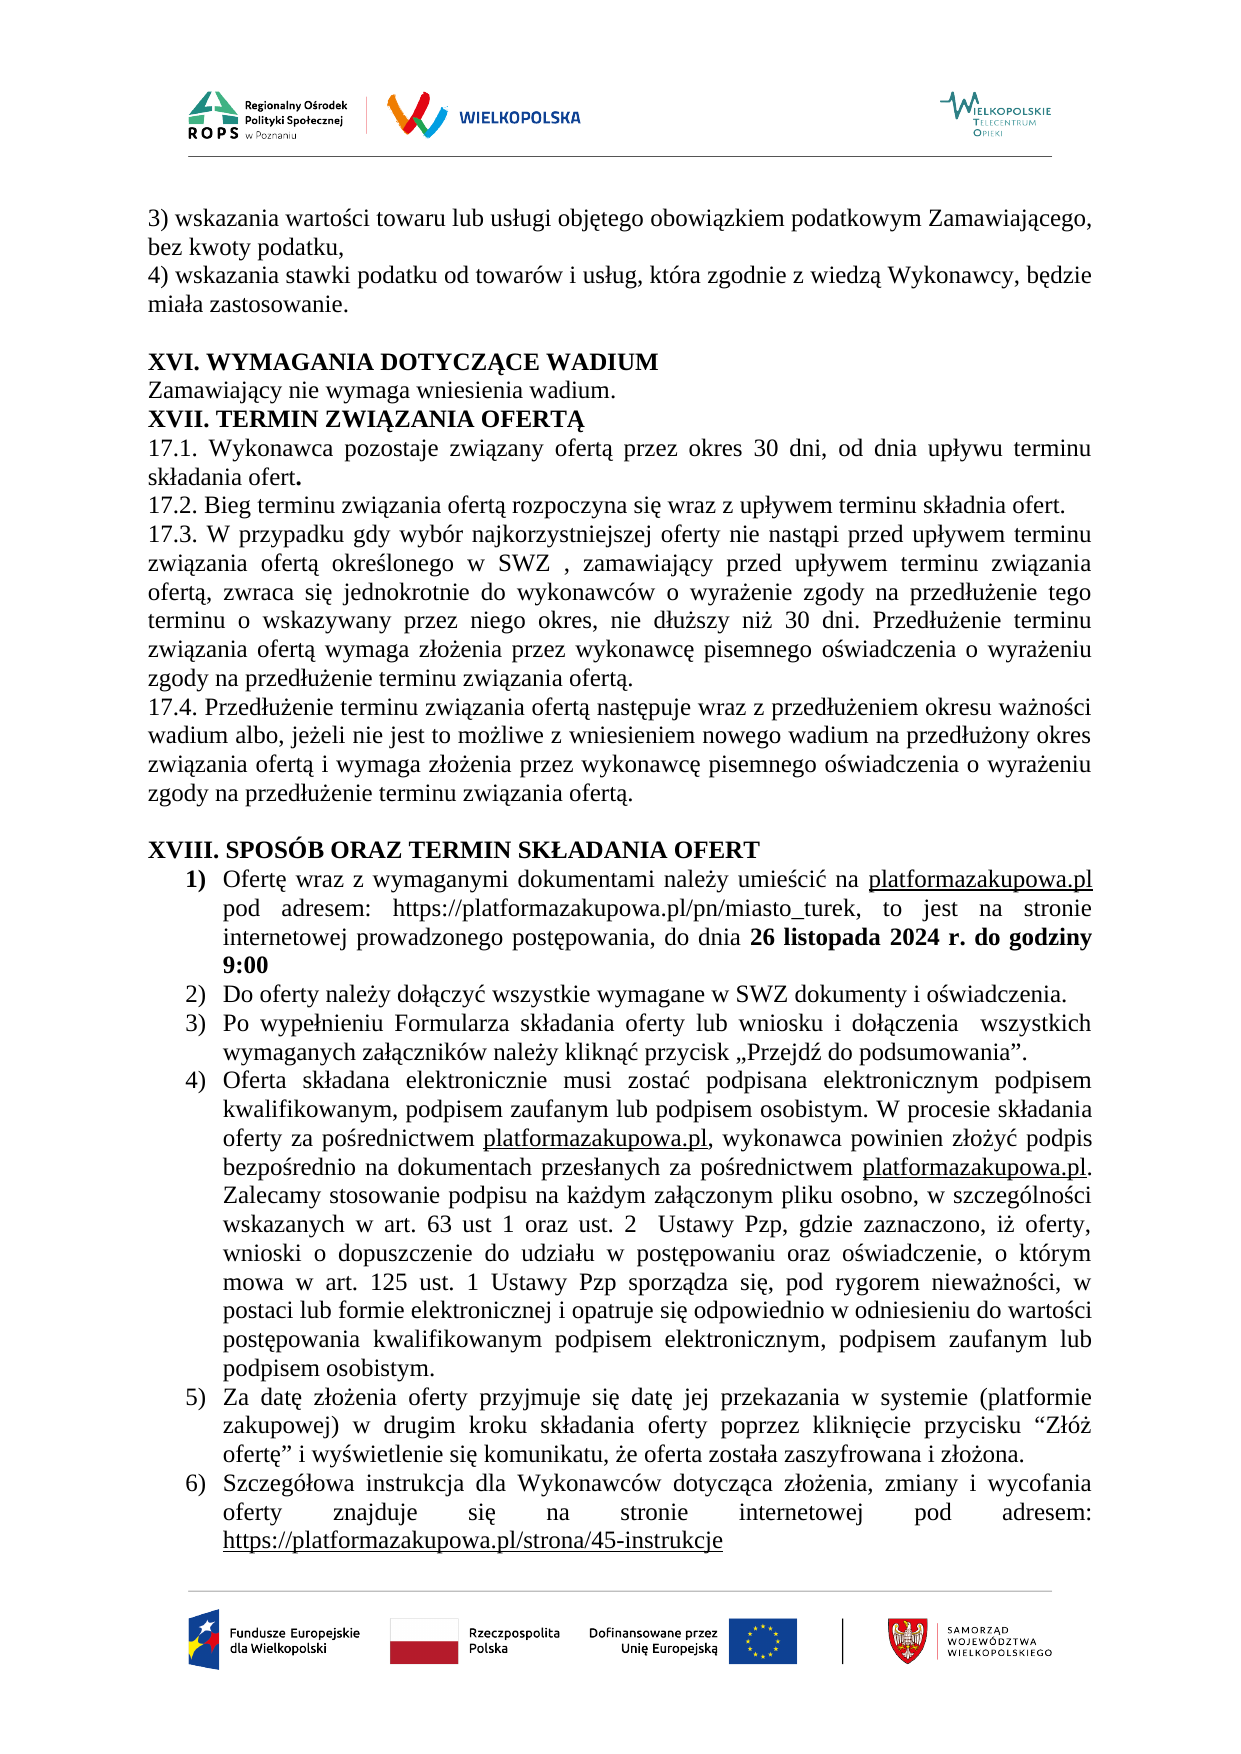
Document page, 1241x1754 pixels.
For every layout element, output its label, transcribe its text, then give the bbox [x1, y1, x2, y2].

text XVIII. SPOSÓB ORAZ TERMIN SKŁADANIA OFERT [148, 836, 1093, 864]
list Oferta składana elektronicznie musi zostać podpisana elektronicznym podpisem kwalifikowanym, podpisem zaufanym lub podpisem osobistym. W procesie składania oferty za pośrednictwem platformazakupowa.pl, wykonawca powinien złożyć podpis bezpośrednio na dokumentach przesłanych za pośrednictwem platformazakupowa.pl. Zalecamy stosowanie podpisu na każdym załączonym pliku osobno, w szczególności wskazanych w art. 63 ust 1 oraz ust. 2 Ustawy Pzp, gdzie zaznaczono, iż oferty, wnioski o dopuszczenie do udziału w postępowaniu oraz oświadczenie, o którym mowa w art. 125 ust. 1 Ustawy Pzp sporządza się, pod rygorem nieważności, w postaci lub formie elektronicznej i opatruje się odpowiednio w odniesieniu do wartości postępowania kwalifikowanym podpisem elektronicznym, podpisem zaufanym lub podpisem osobistym. [185, 1066, 1093, 1382]
text 17.2. Bieg terminu związania ofertą rozpoczyna się wraz z upływem terminu składnia ofert. [148, 491, 1093, 519]
list Szczegółowa instrukcja dla Wykonawców dotycząca złożenia, zmiany i wycofania oferty znajduje się na stronie internetowej pod adresem: https://platformazakupowa.pl/strona/45-instrukcje [185, 1468, 1093, 1554]
text XVII. TERMIN ZWIĄZANIA OFERTĄ [148, 404, 1093, 433]
list Do oferty należy dołączyć wszystkie wymagane w SWZ dokumenty i oświadczenia. [185, 979, 1093, 1008]
text Zamawiający nie wymaga wniesienia wadium. [148, 376, 1093, 404]
text 17.3. W przypadku gdy wybór najkorzystniejszej oferty nie nastąpi przed upływem terminu związania ofertą określonego w SWZ , zamawiający przed upływem terminu związania ofertą, zwraca się jednokrotnie do wykonawców o wyrażenie zgody na przedłużenie tego terminu o wskazywany przez niego okres, nie dłuższy niż 30 dni. Przedłużenie terminu związania ofertą wymaga złożenia przez wykonawcę pisemnego oświadczenia o wyrażeniu zgody na przedłużenie terminu związania ofertą. [148, 519, 1093, 692]
text 3) wskazania wartości towaru lub usługi objętego obowiązkiem podatkowym Zamawiającego, bez kwoty podatku, [148, 203, 1093, 261]
text 17.4. Przedłużenie terminu związania ofertą następuje wraz z przedłużeniem okresu ważności wadium albo, jeżeli nie jest to możliwe z wniesieniem nowego wadium na przedłużony okres związania ofertą i wymaga złożenia przez wykonawcę pisemnego oświadczenia o wyrażeniu zgody na przedłużenie terminu związania ofertą. [148, 692, 1093, 807]
list Po wypełnieniu Formularza składania oferty lub wniosku i dołączenia wszystkich wymaganych załączników należy kliknąć przycisk „Przejdź do podsumowania”. [185, 1008, 1093, 1066]
list Ofertę wraz z wymaganymi dokumentami należy umieścić na platformazakupowa.pl pod adresem: https://platformazakupowa.pl/pn/miasto_turek, to jest na stronie internetowej prowadzonego postępowania, do dnia 26 listopada 2024 r. do godziny 9:00 [185, 864, 1093, 979]
text 17.1. Wykonawca pozostaje związany ofertą przez okres 30 dni, od dnia upływu terminu składania ofert. [148, 433, 1093, 491]
picture [147, 1586, 1093, 1688]
list Za datę złożenia oferty przyjmuje się datę jej przekazania w systemie (platformie zakupowej) w drugim kroku składania oferty poprzez kliknięcie przycisku “Złóż ofertę” i wyświetlenie się komunikatu, że oferta została zaszyfrowana i złożona. [185, 1382, 1093, 1468]
picture [147, 73, 1093, 175]
text 4) wskazania stawki podatku od towarów i usług, która zgodnie z wiedzą Wykonawcy, będzie miała zastosowanie. [148, 261, 1093, 318]
text XVI. WYMAGANIA DOTYCZĄCE WADIUM [148, 347, 1093, 376]
